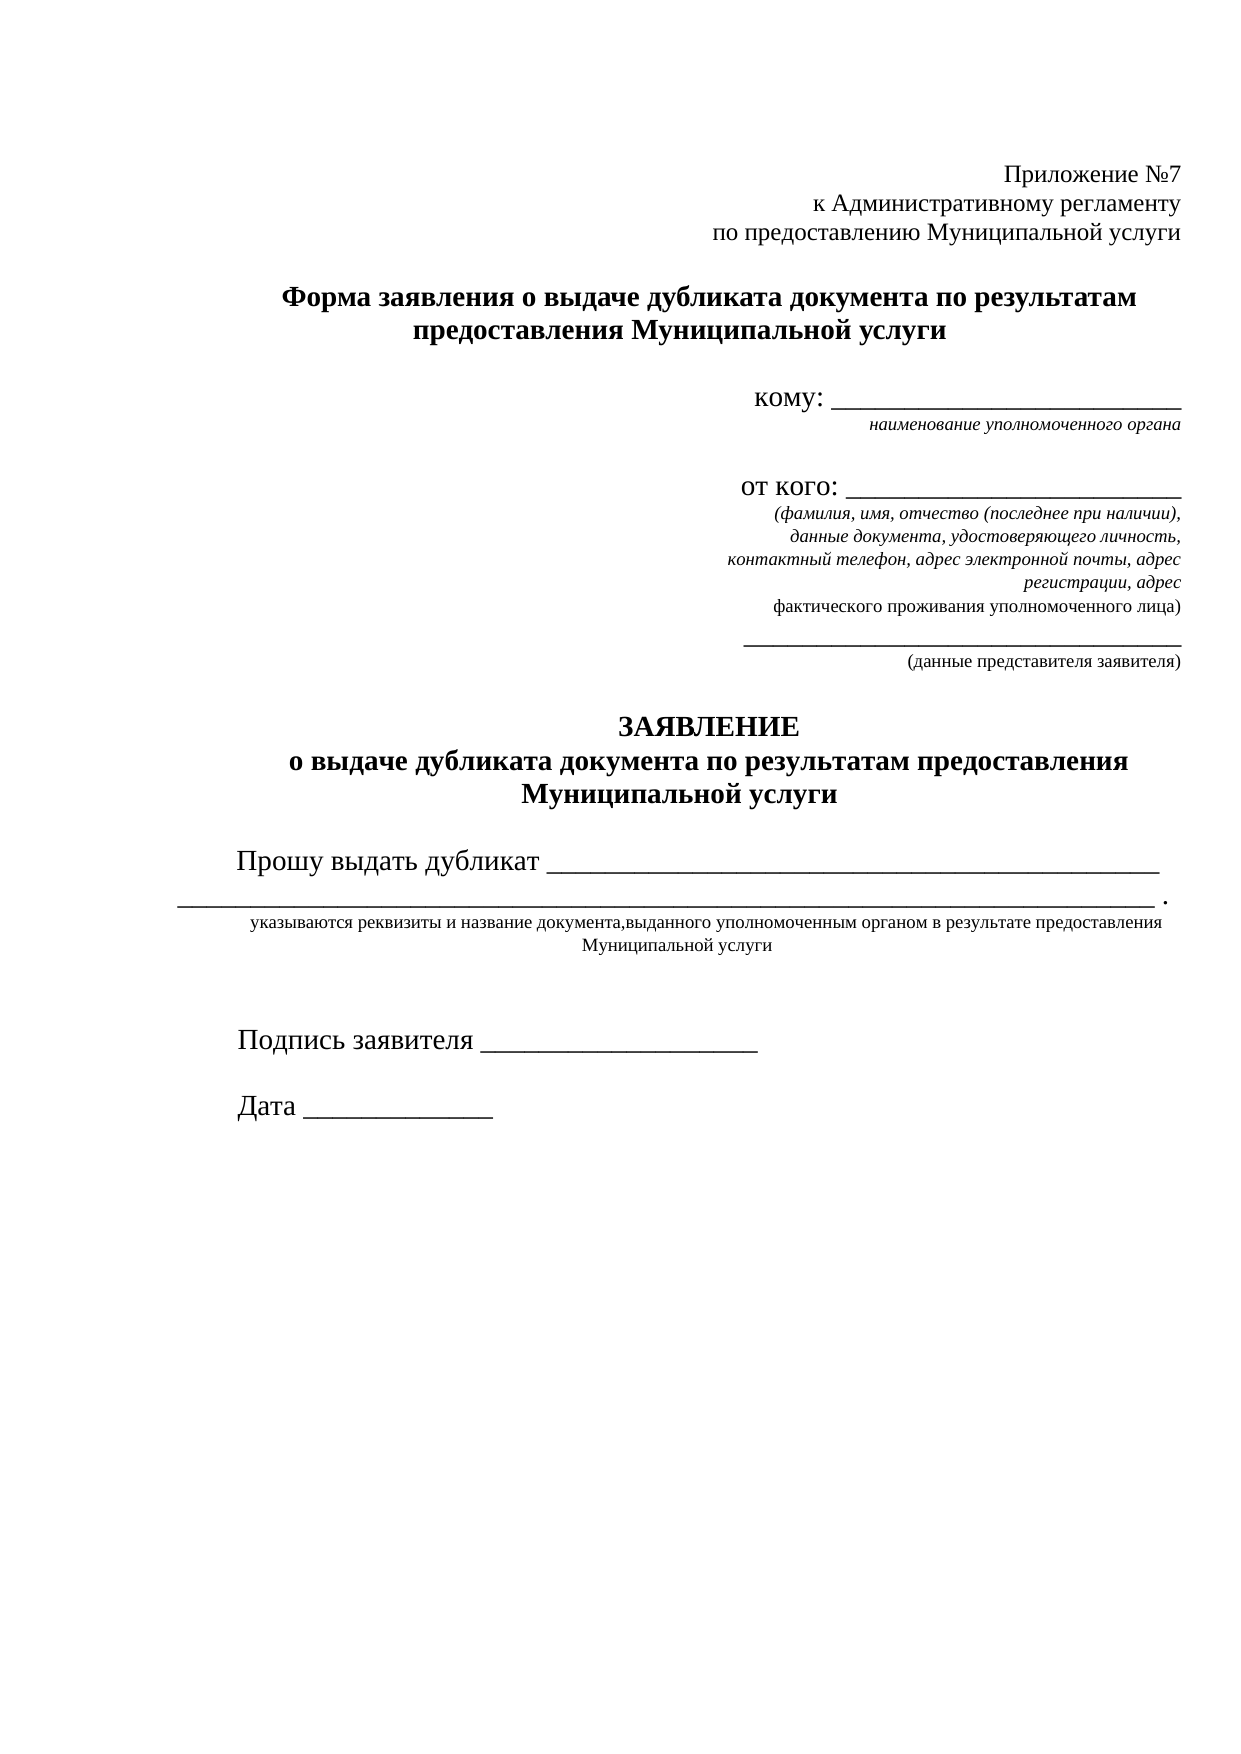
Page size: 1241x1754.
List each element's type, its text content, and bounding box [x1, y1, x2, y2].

text наименование уполномоченного органа [177, 413, 1181, 435]
text Прошу выдать дубликат __________________________________________ [177, 843, 1181, 877]
text ______________________________ [177, 616, 1181, 650]
text ___________________________________________________________________ . [177, 877, 1181, 911]
text фактического проживания уполномоченного лица) [177, 595, 1181, 616]
text от кого: _______________________ [177, 468, 1181, 502]
subtitle Форма заявления о выдаче дубликата документа по результатам предоставления Муниципальной услуги [204, 279, 1155, 346]
text Подпись заявителя ___________________ [178, 1022, 1181, 1056]
subtitle ЗАЯВЛЕНИЕ [177, 709, 1181, 743]
text указываются реквизиты и название документа,выданного уполномоченным органом в результате предоставления Муниципальной услуги [177, 911, 1177, 955]
text Приложение №7 [709, 159, 1181, 188]
text (данные представителя заявителя) [177, 650, 1181, 671]
text по предоставлению Муниципальной услуги [177, 217, 1181, 245]
text Дата _____________ [178, 1088, 1181, 1121]
text к Административному регламенту [177, 188, 1181, 217]
text кому: ________________________ [177, 379, 1181, 413]
text (фамилия, имя, отчество (последнее при наличии), данные документа, удостоверяющего личность, контактный телефон, адрес электронной почты, адрес регистрации, адрес [696, 502, 1181, 593]
text о выдаче дубликата документа по результатам предоставления Муниципальной услуги [177, 743, 1181, 810]
